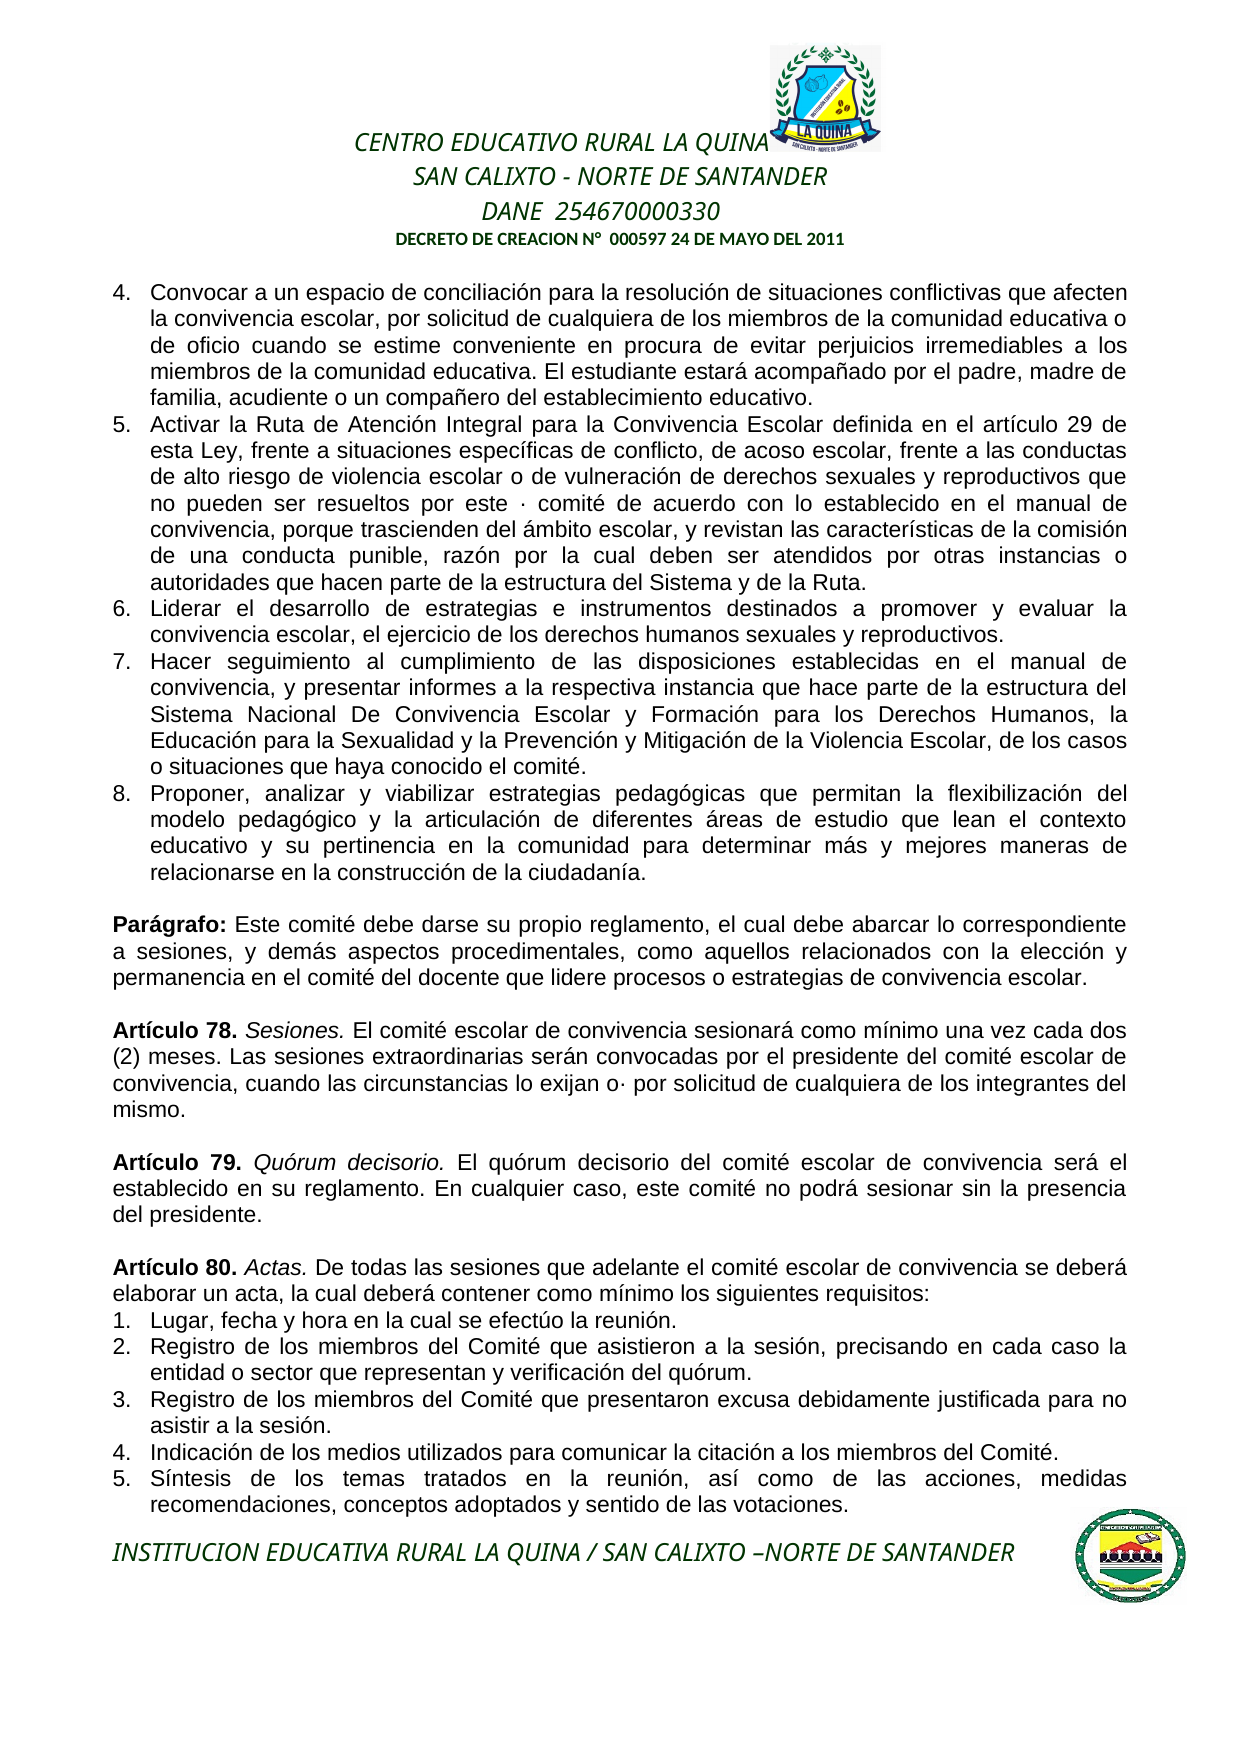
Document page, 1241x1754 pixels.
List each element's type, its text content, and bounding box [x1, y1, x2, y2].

picture [769, 41, 887, 152]
list Hacer seguimiento al cumplimiento de las disposiciones establecidas en el manual de convivencia, y presentar informes a la respectiva instancia que hace parte de la estructura del Sistema Nacional De Convivencia Escolar y Formación para los Derechos Humanos, la Educación para la Sexualidad y la Prevención y Mitigación de la Violencia Escolar, de los casos o situaciones que haya conocido el comité. [112, 648, 1128, 779]
list Activar la Ruta de Atención Integral para la Convivencia Escolar definida en el artículo 29 de esta Ley, frente a situaciones específicas de conflicto, de acoso escolar, frente a las conductas de alto riesgo de violencia escolar o de vulneración de derechos sexuales y reproductivos que no pueden ser resueltos por este · comité de acuerdo con lo establecido en el manual de convivencia, porque trascienden del ámbito escolar, y revistan las características de la comisión de una conducta punible, razón por la cual deben ser atendidos por otras instancias o autoridades que hacen parte de la estructura del Sistema y de la Ruta. [112, 411, 1128, 595]
text Artículo 79. Quórum decisorio. El quórum decisorio del comité escolar de convivencia será el establecido en su reglamento. En cualquier caso, este comité no podrá sesionar sin la presencia del presidente. [112, 1148, 1128, 1228]
list Proponer, analizar y viabilizar estrategias pedagógicas que permitan la flexibilización del modelo pedagógico y la articulación de diferentes áreas de estudio que lean el contexto educativo y su pertinencia en la comunidad para determinar más y mejores maneras de relacionarse en la construcción de la ciudadanía. [112, 779, 1128, 885]
list Lugar, fecha y hora en la cual se efectúo la reunión. [112, 1307, 1128, 1333]
list Indicación de los medios utilizados para comunicar la citación a los miembros del Comité. [112, 1438, 1128, 1465]
picture [1070, 1507, 1187, 1605]
text Parágrafo: Este comité debe darse su propio reglamento, el cual debe abarcar lo correspondiente a sesiones, y demás aspectos procedimentales, como aquellos relacionados con la elección y permanencia en el comité del docente que lidere procesos o estrategias de convivencia escolar. [112, 911, 1128, 990]
text Artículo 80. Actas. De todas las sesiones que adelante el comité escolar de convivencia se deberá elaborar un acta, la cual deberá contener como mínimo los siguientes requisitos: [112, 1254, 1128, 1307]
list Síntesis de los temas tratados en la reunión, así como de las acciones, medidas recomendaciones, conceptos adoptados y sentido de las votaciones. [112, 1465, 1128, 1517]
list Registro de los miembros del Comité que presentaron excusa debidamente justificada para no asistir a la sesión. [112, 1386, 1128, 1438]
list Registro de los miembros del Comité que asistieron a la sesión, precisando en cada caso la entidad o sector que representan y verificación del quórum. [112, 1333, 1128, 1386]
list Liderar el desarrollo de estrategias e instrumentos destinados a promover y evaluar la convivencia escolar, el ejercicio de los derechos humanos sexuales y reproductivos. [112, 595, 1128, 648]
text Artículo 78. Sesiones. El comité escolar de convivencia sesionará como mínimo una vez cada dos (2) meses. Las sesiones extraordinarias serán convocadas por el presidente del comité escolar de convivencia, cuando las circunstancias lo exijan o· por solicitud de cualquiera de los integrantes del mismo. [112, 1017, 1128, 1122]
list Convocar a un espacio de conciliación para la resolución de situaciones conflictivas que afecten la convivencia escolar, por solicitud de cualquiera de los miembros de la comunidad educativa o de oficio cuando se estime conveniente en procura de evitar perjuicios irremediables a los miembros de la comunidad educativa. El estudiante estará acompañado por el padre, madre de familia, acudiente o un compañero del establecimiento educativo. [112, 279, 1128, 411]
